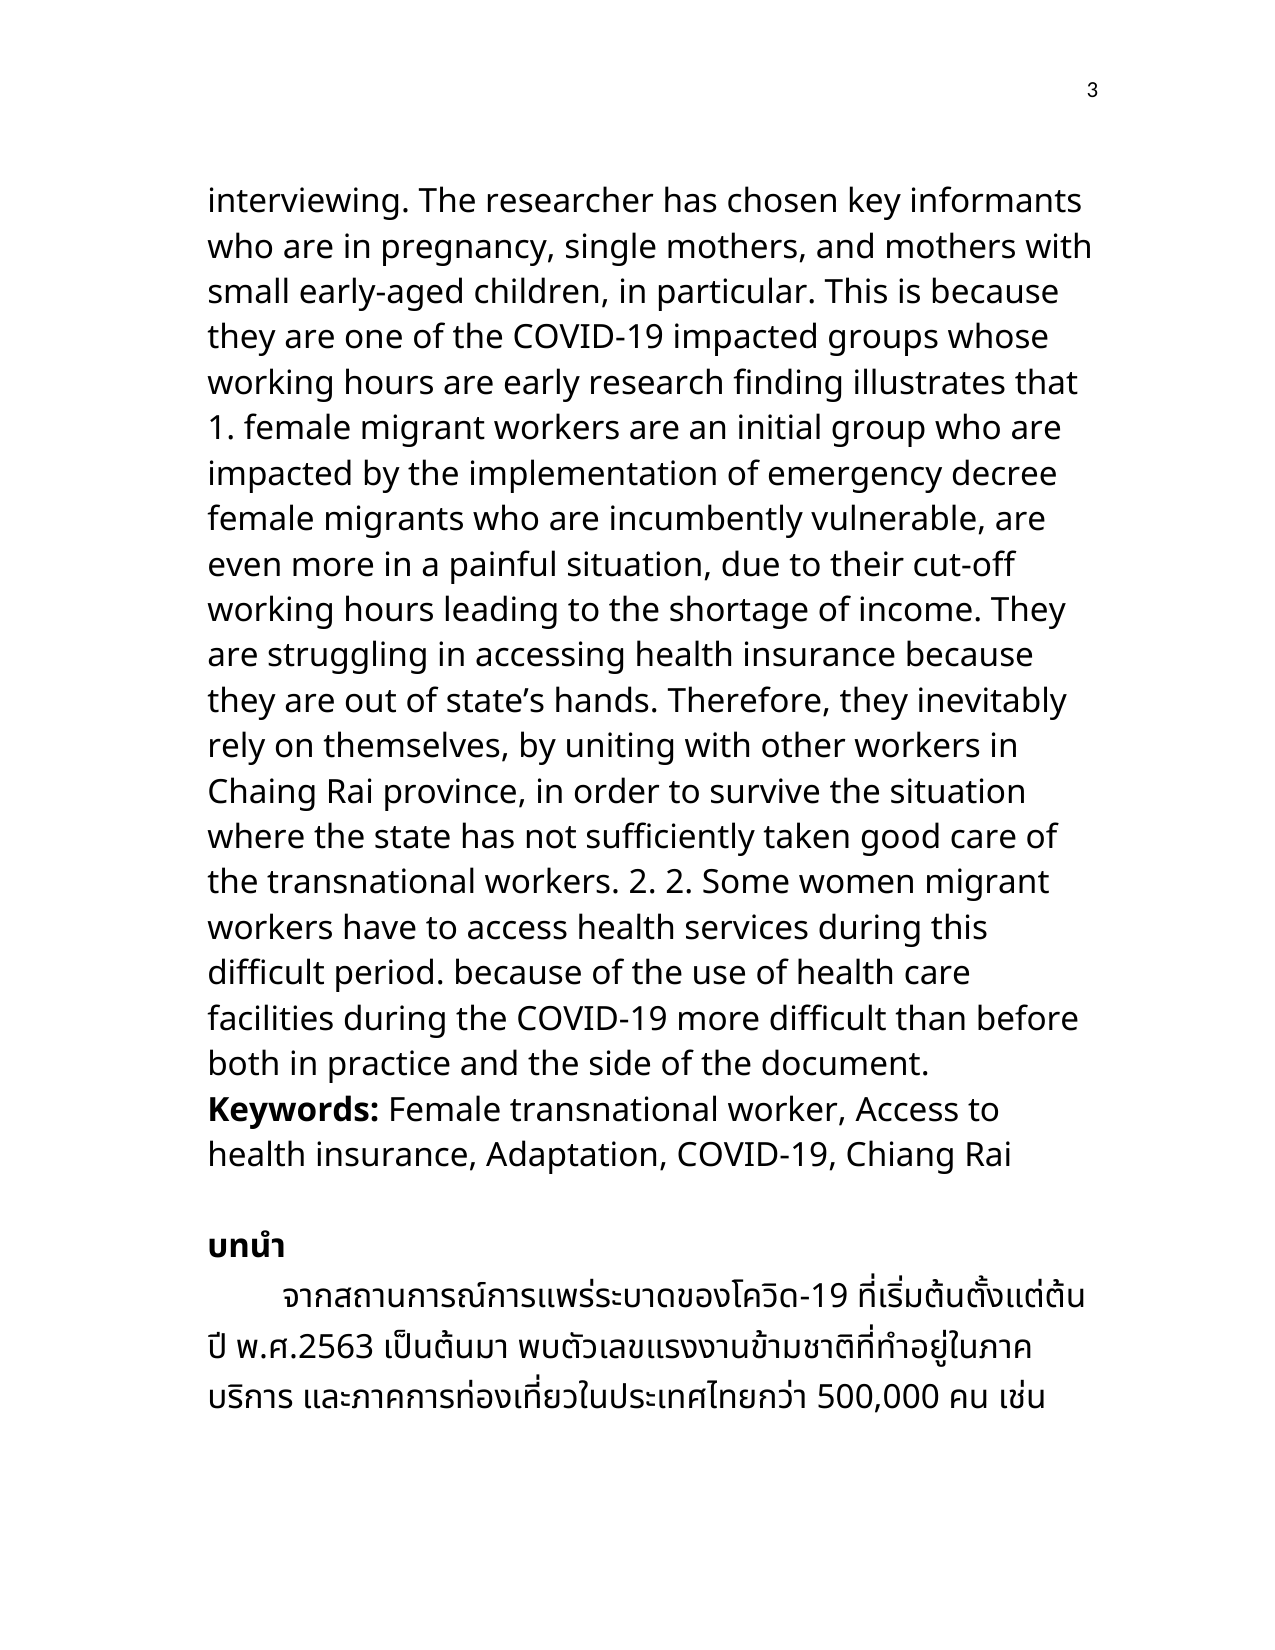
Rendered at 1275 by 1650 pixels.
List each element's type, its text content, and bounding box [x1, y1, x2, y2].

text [207, 1272, 1098, 1424]
text บทนำ [207, 1222, 1098, 1272]
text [207, 177, 1098, 1085]
text Keywords: Female transnational worker, Access to health insurance, Adaptation, COVID-19, Chiang Rai [207, 1085, 1098, 1176]
